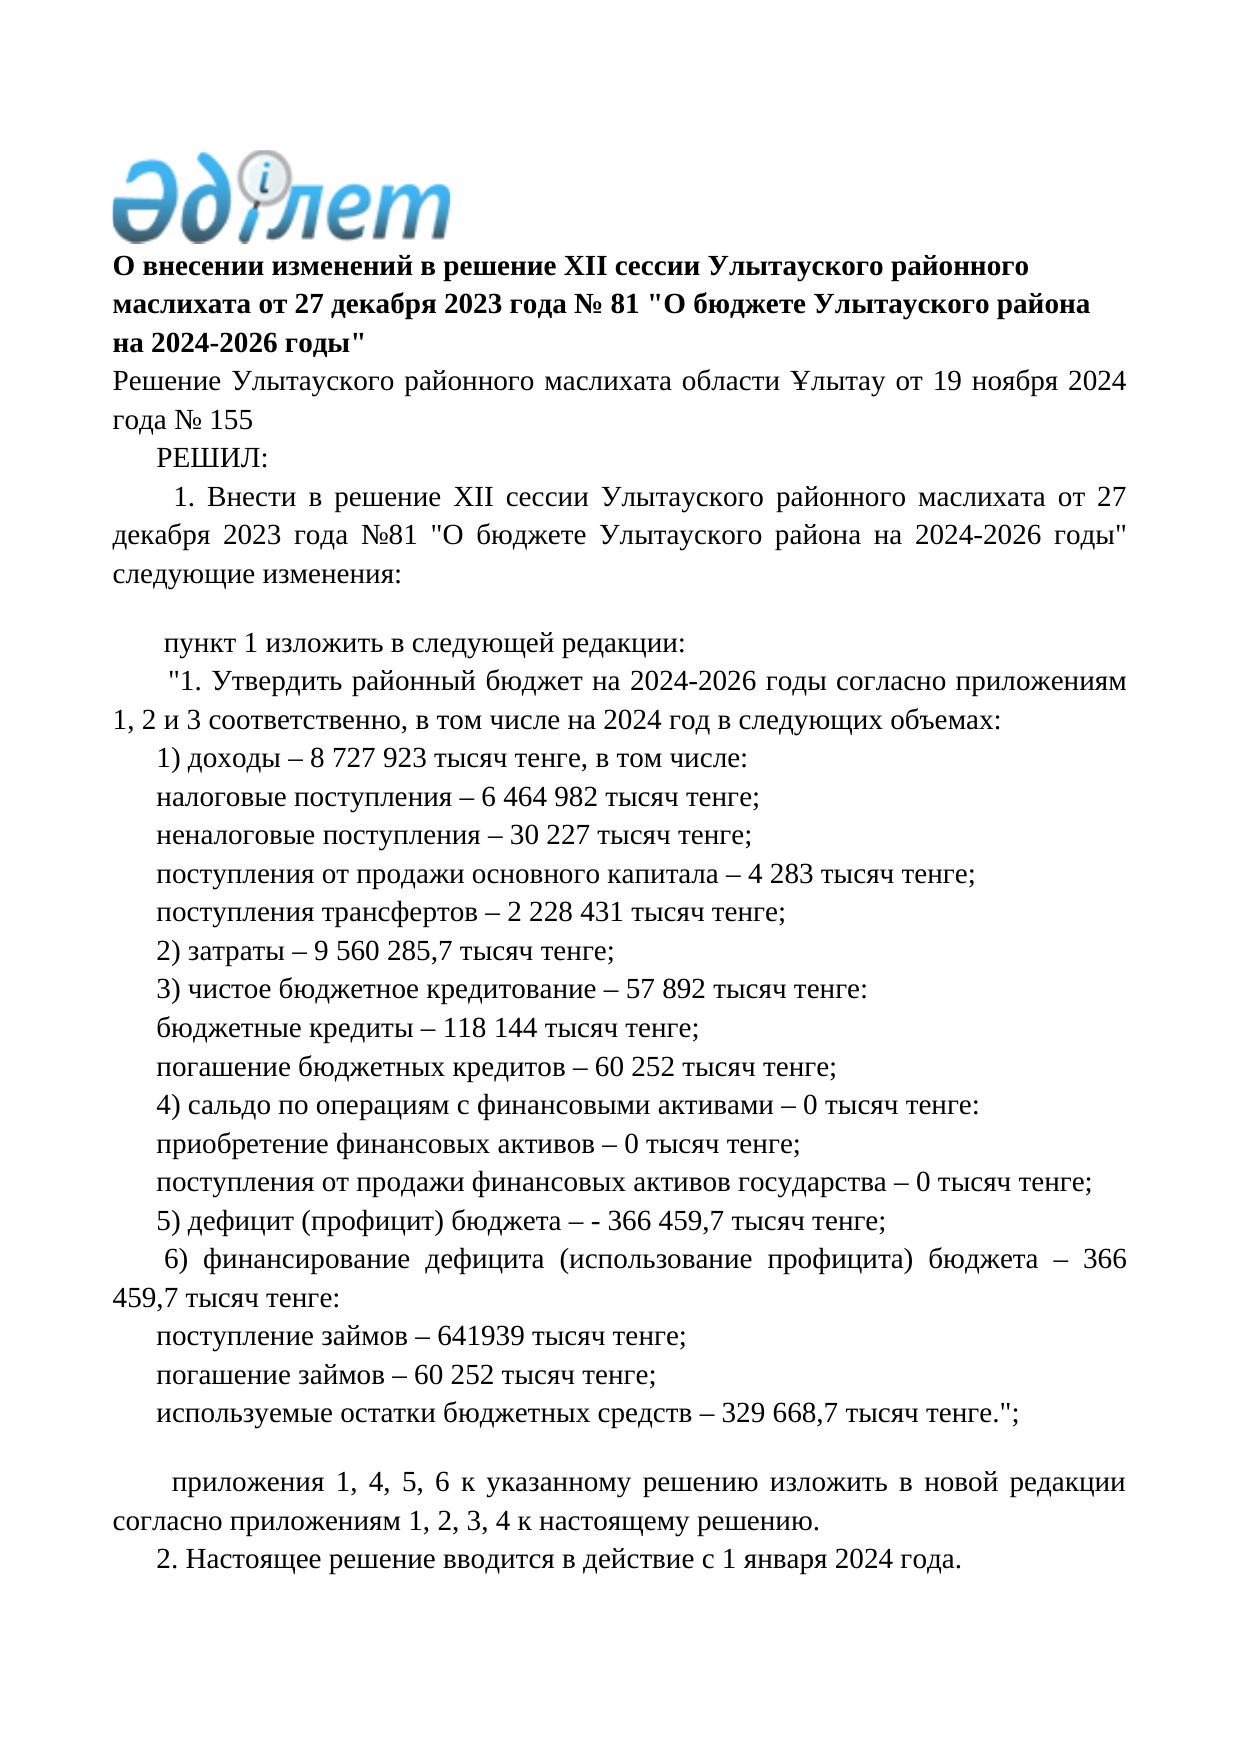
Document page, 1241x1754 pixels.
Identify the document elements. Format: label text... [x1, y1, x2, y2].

text "1. Утвердить районный бюджет на 2024-2026 годы согласно приложениям 1, 2 и 3 соответственно, в том числе на 2024 год в следующих объемах: [112, 663, 1128, 735]
text используемые остатки бюджетных средств – 329 668,7 тысяч тенге."; [112, 1396, 1128, 1429]
text 2. Настоящее решение вводится в действие с 1 января 2024 года. [112, 1541, 1128, 1575]
text Решение Улытауского районного маслихата области Ұлытау от 19 ноября 2024 года № 155 [112, 363, 1128, 435]
text налоговые поступления – 6 464 982 тысяч тенге; [112, 779, 1128, 812]
text 5) дефицит (профицит) бюджета – - 366 459,7 тысяч тенге; [112, 1203, 1128, 1236]
text О внесении изменений в решение XІI сессии Улытауского районного маслихата от 27 декабря 2023 года № 81 "О бюджете Улытауского района на 2024-2026 годы" [112, 248, 1128, 358]
text 2) затраты – 9 560 285,7 тысяч тенге; [112, 933, 1128, 967]
text погашение бюджетных кредитов – 60 252 тысяч тенге; [112, 1049, 1128, 1082]
picture [112, 150, 451, 244]
text поступления трансфертов – 2 228 431 тысяч тенге; [112, 894, 1128, 928]
text 1) доходы – 8 727 923 тысяч тенге, в том числе: [112, 740, 1128, 774]
text 6) финансирование дефицита (использование профицита) бюджета – 366 459,7 тысяч тенге: [112, 1241, 1128, 1313]
text 1. Внести в решение XІI сессии Улытауского районного маслихата от 27 декабря 2023 года №81 "О бюджете Улытауского района на 2024-2026 годы" следующие изменения: [112, 479, 1128, 589]
text 4) сальдо по операциям с финансовыми активами – 0 тысяч тенге: [112, 1087, 1128, 1121]
text поступление займов – 641939 тысяч тенге; [112, 1318, 1128, 1352]
text приложения 1, 4, 5, 6 к указанному решению изложить в новой редакции согласно приложениям 1, 2, 3, 4 к настоящему решению. [112, 1464, 1128, 1536]
text неналоговые поступления – 30 227 тысяч тенге; [112, 817, 1128, 851]
text бюджетные кредиты – 118 144 тысяч тенге; [112, 1010, 1128, 1044]
text погашение займов – 60 252 тысяч тенге; [112, 1357, 1128, 1391]
text поступления от продажи финансовых активов государства – 0 тысяч тенге; [112, 1164, 1128, 1198]
text приобретение финансовых активов – 0 тысяч тенге; [112, 1126, 1128, 1159]
text пункт 1 изложить в следующей редакции: [112, 625, 1128, 658]
text поступления от продажи основного капитала – 4 283 тысяч тенге; [112, 856, 1128, 889]
text РЕШИЛ: [112, 440, 1128, 474]
text 3) чистое бюджетное кредитование – 57 892 тысяч тенге: [112, 972, 1128, 1005]
